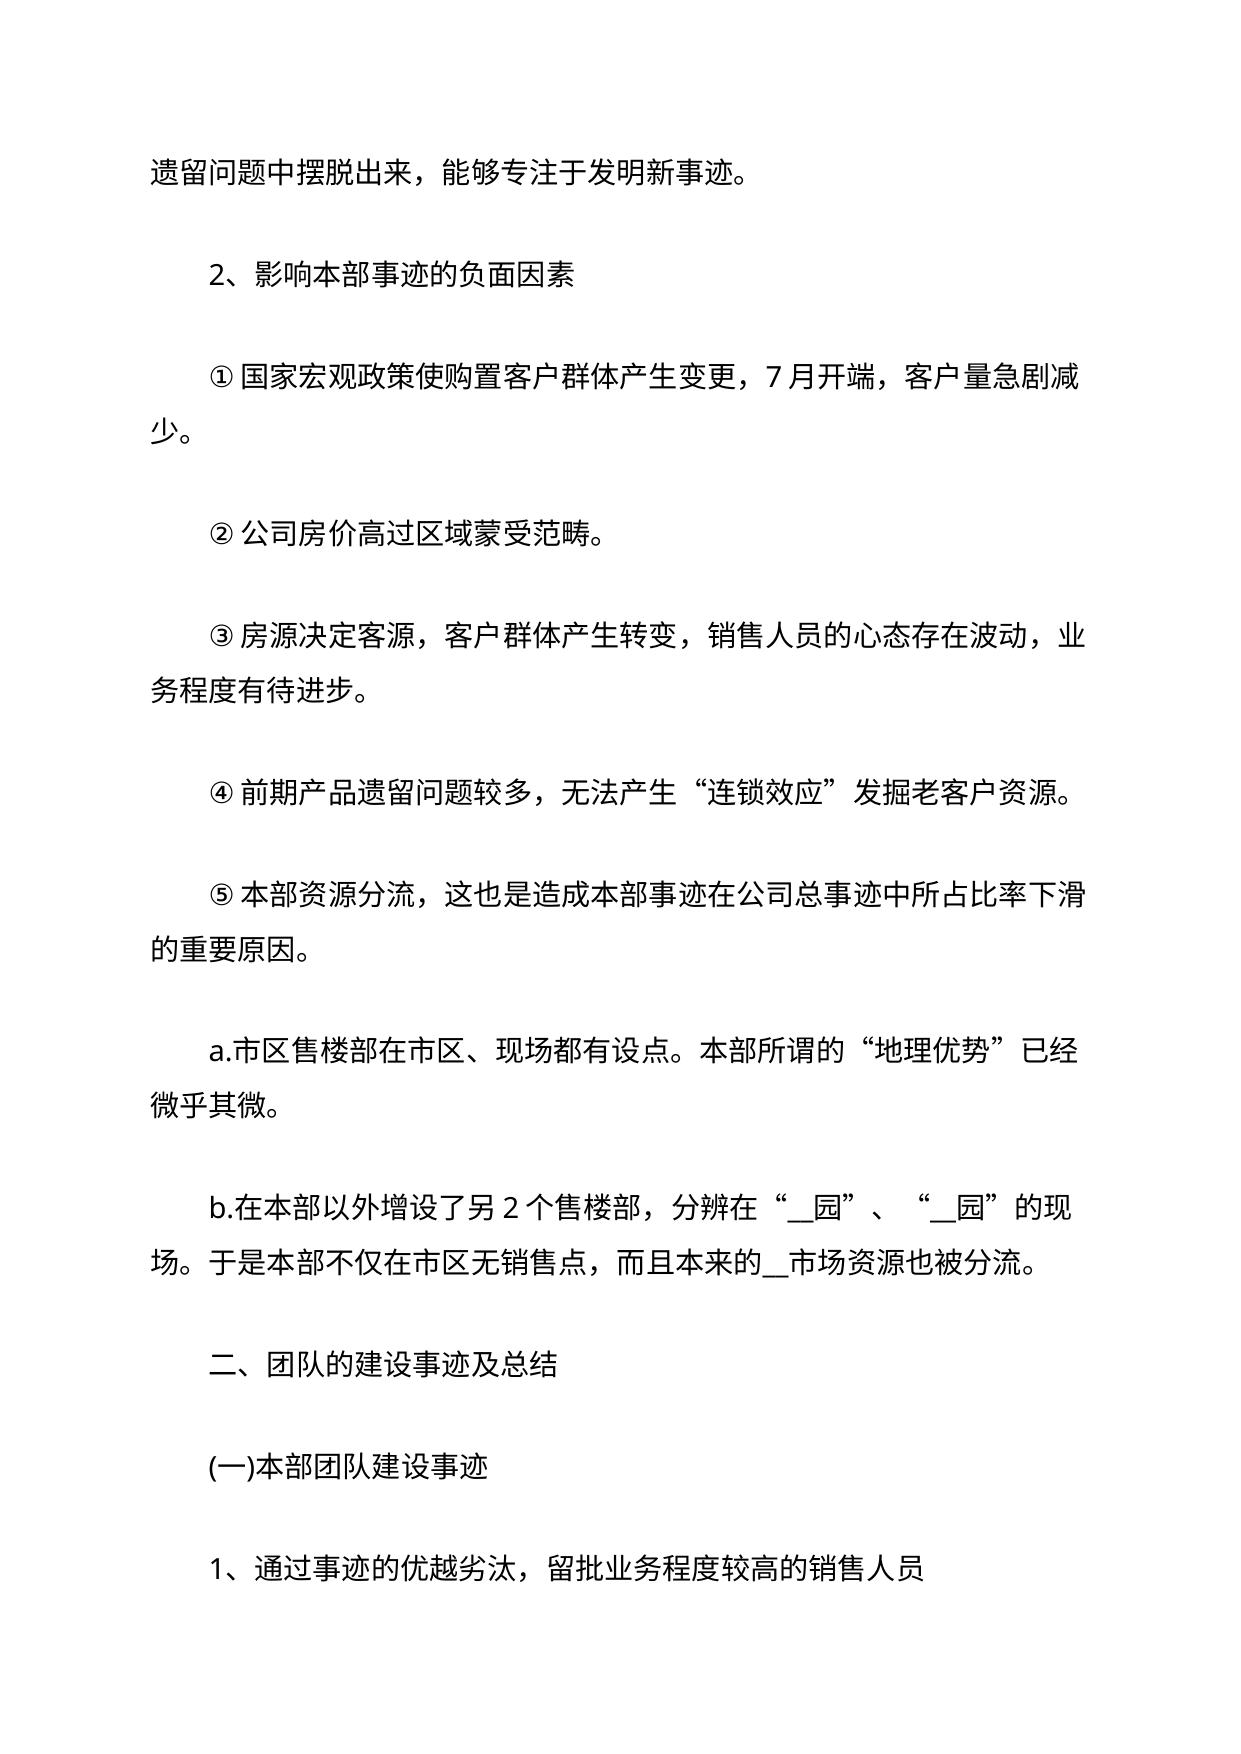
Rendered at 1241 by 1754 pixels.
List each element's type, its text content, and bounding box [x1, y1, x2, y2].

text ①国家宏观政策使购置客户群体产生变更，7月开端，客户量急剧减少。 [150, 354, 1090, 451]
text ④前期产品遗留问题较多，无法产生“连锁效应”发掘老客户资源。 [150, 769, 1090, 812]
text 1、通过事迹的优越劣汰，留批业务程度较高的销售人员 [150, 1546, 1090, 1588]
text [150, 150, 1090, 192]
text ②公司房价高过区域蒙受范畴。 [150, 511, 1090, 553]
text ⑤本部资源分流，这也是造成本部事迹在公司总事迹中所占比率下滑的重要原因。 [150, 871, 1090, 968]
text ③房源决定客源，客户群体产生转变，销售人员的心态存在波动，业务程度有待进步。 [150, 612, 1090, 710]
text 2、影响本部事迹的负面因素 [150, 252, 1090, 294]
text a.市区售楼部在市区、现场都有设点。本部所谓的“地理优势”已经微乎其微。 [150, 1028, 1090, 1125]
text 二、团队的建设事迹及总结 [150, 1342, 1090, 1384]
text (一)本部团队建设事迹 [150, 1443, 1090, 1486]
text b.在本部以外增设了另2个售楼部，分辨在“__园”、“__园”的现场。于是本部不仅在市区无销售点，而且本来的__市场资源也被分流。 [150, 1185, 1090, 1282]
